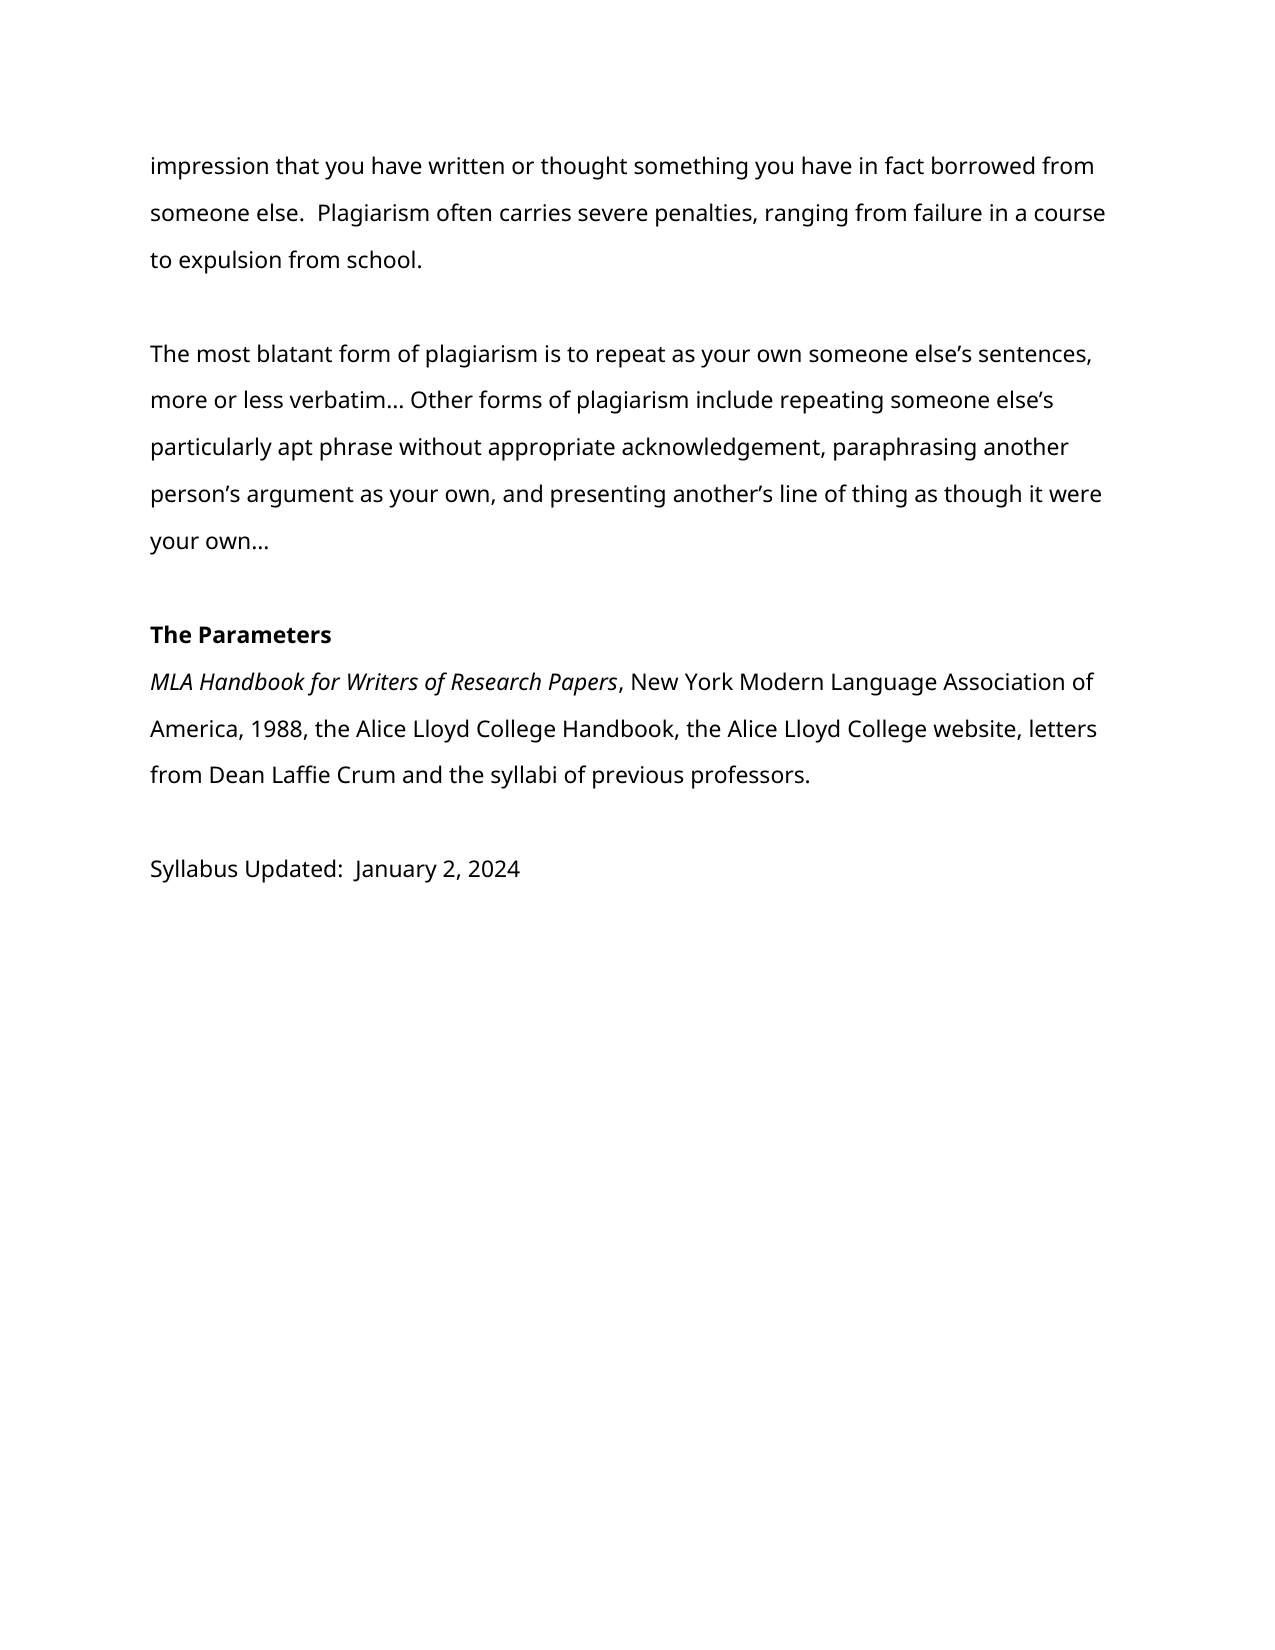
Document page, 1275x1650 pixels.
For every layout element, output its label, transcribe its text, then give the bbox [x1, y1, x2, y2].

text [150, 150, 1125, 275]
text Syllabus Updated: January 2, 2024 [150, 853, 1125, 884]
text The most blatant form of plagiarism is to repeat as your own someone else’s sentences, more or less verbatim… Other forms of plagiarism include repeating someone else’s particularly apt phrase without appropriate acknowledgement, paraphrasing another person’s argument as your own, and presenting another’s line of thing as though it were your own… [150, 337, 1125, 556]
text The Parameters [150, 619, 1125, 650]
text MLA Handbook for Writers of Research Papers, New York Modern Language Association of America, 1988, the Alice Lloyd College Handbook, the Alice Lloyd College website, letters from Dean Laffie Crum and the syllabi of previous professors. [150, 666, 1125, 791]
